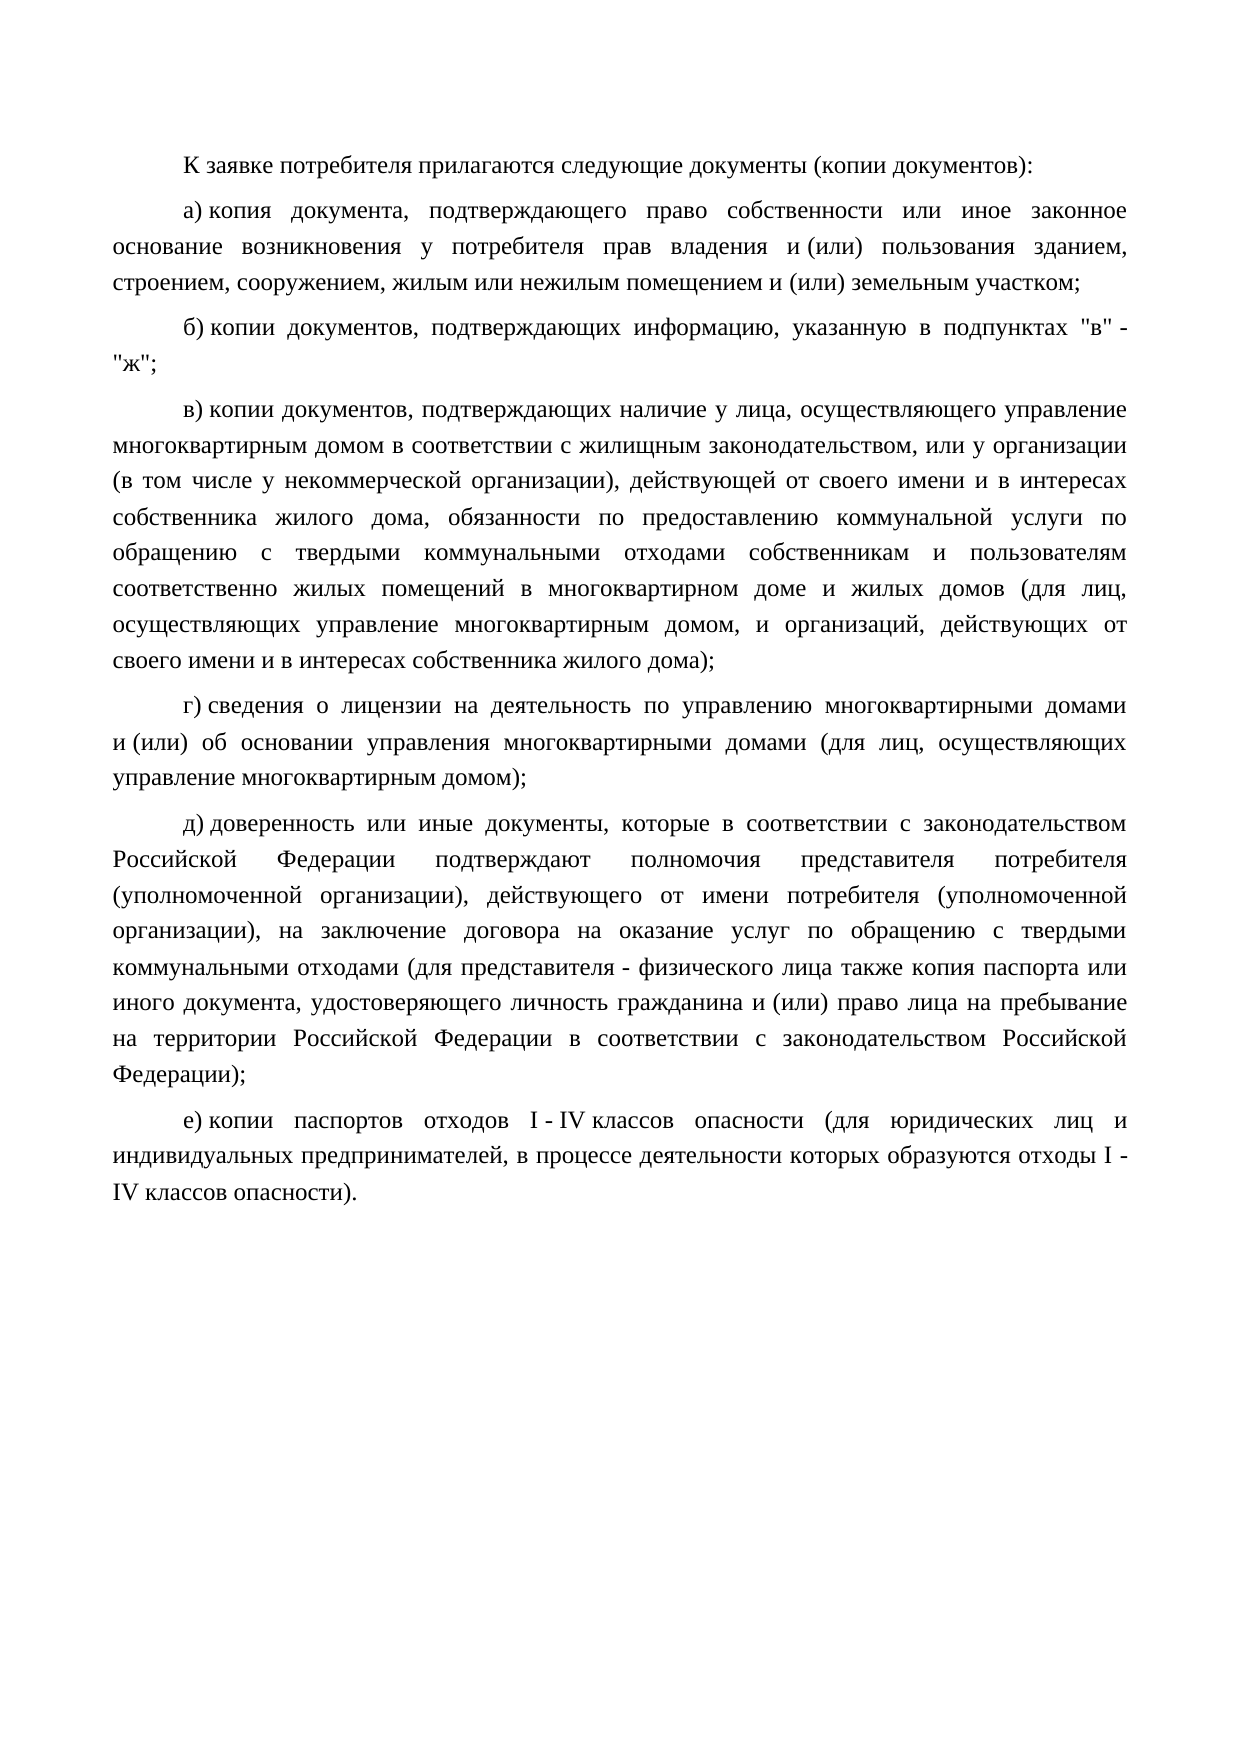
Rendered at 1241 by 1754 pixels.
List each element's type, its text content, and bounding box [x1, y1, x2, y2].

text в) копии документов, подтверждающих наличие у лица, осуществляющего управление многоквартирным домом в соответствии с жилищным законодательством, или у организации (в том числе у некоммерческой организации), действующей от своего имени и в интересах собственника жилого дома, обязанности по предоставлению коммунальной услуги по обращению с твердыми коммунальными отходами собственникам и пользователям соответственно жилых помещений в многоквартирном доме и жилых домов (для лиц, осуществляющих управление многоквартирным домом, и организаций, действующих от своего имени и в интересах собственника жилого дома); [112, 394, 1128, 674]
text б) копии документов, подтверждающих информацию, указанную в подпунктах "в" - "ж"; [112, 312, 1128, 377]
text а) копия документа, подтверждающего право собственности или иное законное основание возникновения у потребителя прав владения и (или) пользования зданием, строением, сооружением, жилым или нежилым помещением и (или) земельным участком; [112, 195, 1128, 296]
text д) доверенность или иные документы, которые в соответствии с законодательством Российской Федерации подтверждают полномочия представителя потребителя (уполномоченной организации), действующего от имени потребителя (уполномоченной организации), на заключение договора на оказание услуг по обращению с твердыми коммунальными отходами (для представителя - физического лица также копия паспорта или иного документа, удостоверяющего личность гражданина и (или) право лица на пребывание на территории Российской Федерации в соответствии с законодательством Российской Федерации); [112, 808, 1128, 1088]
text г) сведения о лицензии на деятельность по управлению многоквартирными домами и (или) об основании управления многоквартирными домами (для лиц, осуществляющих управление многоквартирным домом); [112, 691, 1128, 791]
text е) копии паспортов отходов I - IV классов опасности (для юридических лиц и индивидуальных предпринимателей, в процессе деятельности которых образуются отходы I - IV классов опасности). [112, 1105, 1128, 1205]
text К заявке потребителя прилагаются следующие документы (копии документов): [112, 150, 1128, 179]
